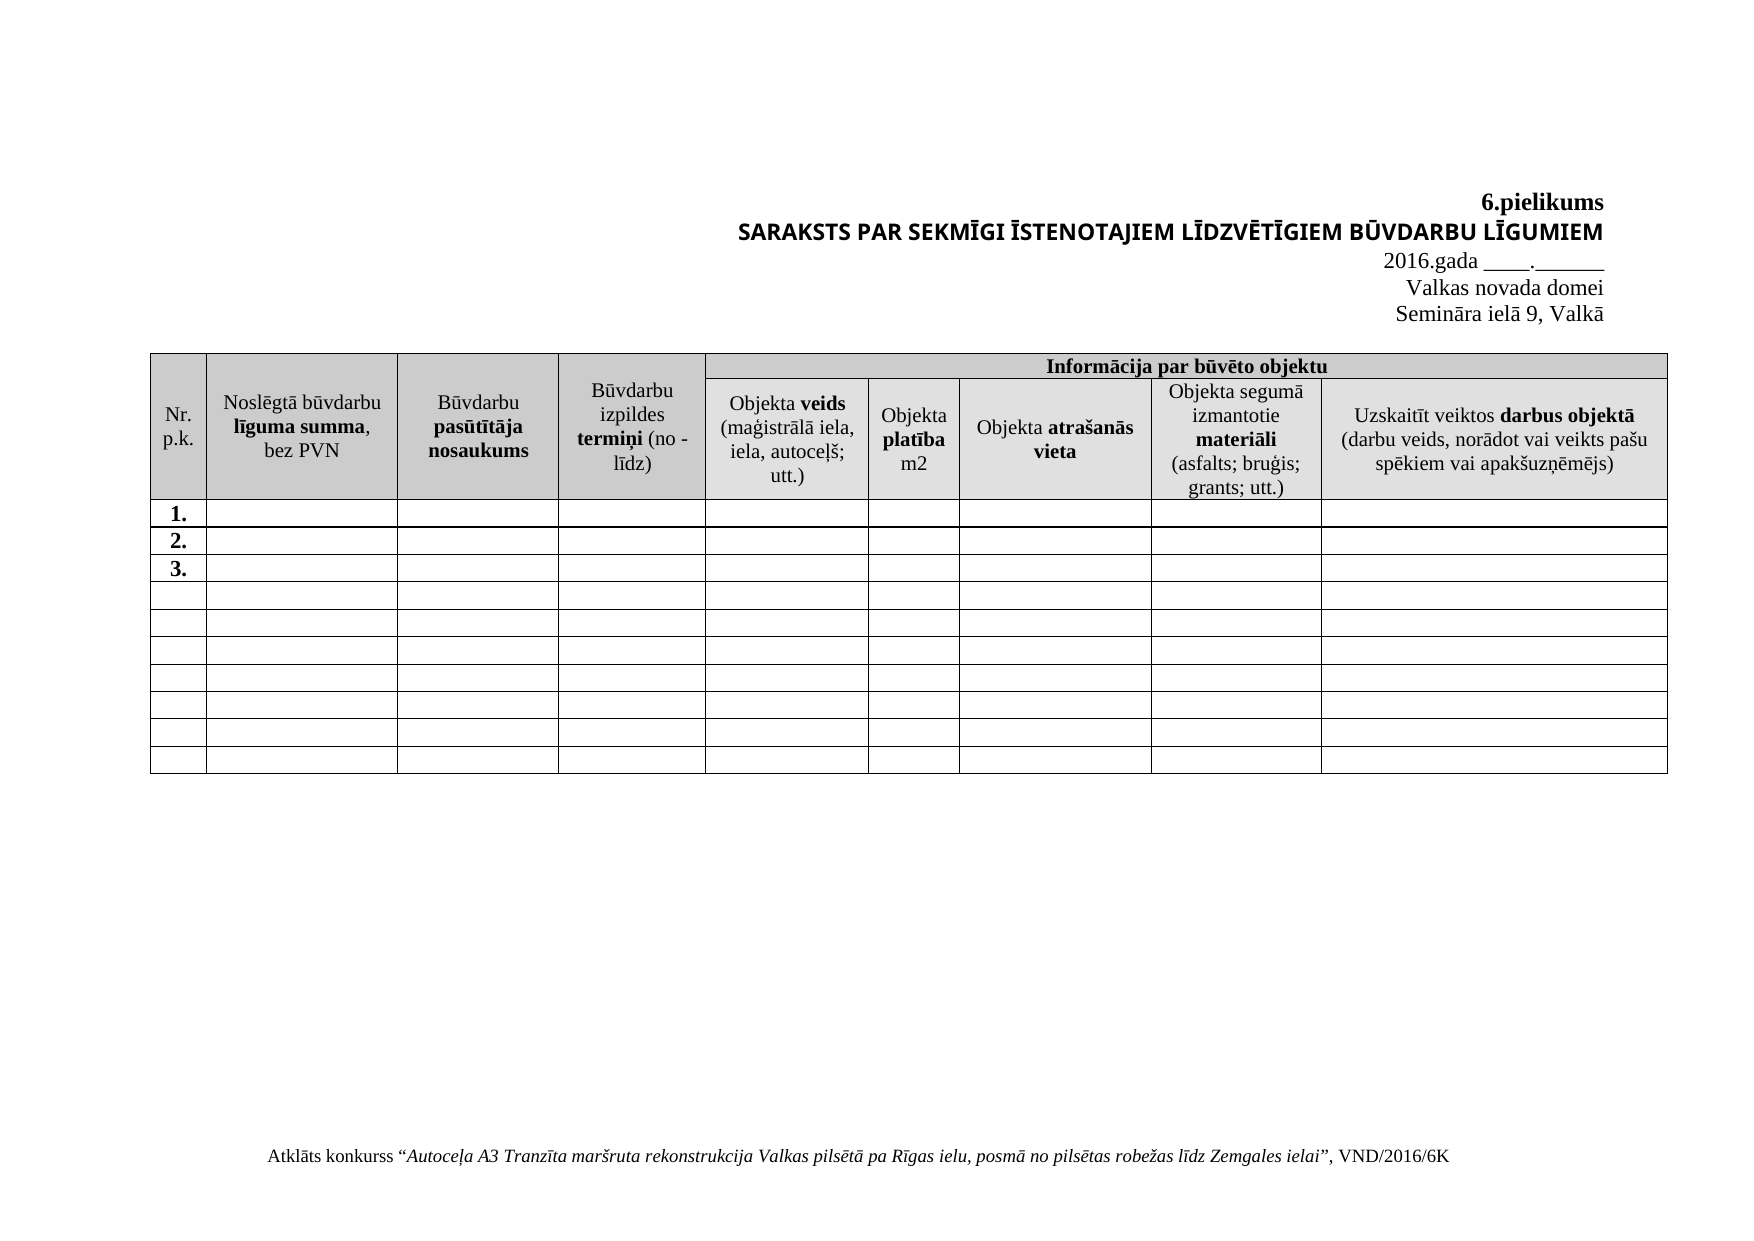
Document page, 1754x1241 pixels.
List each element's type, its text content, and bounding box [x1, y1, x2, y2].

table_cell [869, 637, 959, 663]
table_cell [1152, 610, 1321, 636]
table_cell [706, 500, 868, 526]
text Valkas novada domei [150, 273, 1604, 300]
table_cell [1152, 500, 1321, 526]
table_cell [960, 747, 1151, 773]
table_cell 3. [151, 555, 206, 581]
text 6.pielikums [150, 187, 1604, 216]
table_cell [398, 582, 558, 609]
table_cell [1152, 555, 1321, 581]
table_cell [559, 747, 705, 773]
table_cell [398, 528, 558, 554]
table_cell [1152, 665, 1321, 691]
table_cell [151, 665, 206, 691]
table_cell [1152, 637, 1321, 663]
table_cell [1322, 637, 1667, 663]
table_cell [207, 555, 397, 581]
table_cell [398, 747, 558, 773]
table_cell [151, 582, 206, 609]
table_cell [869, 719, 959, 746]
table_cell 2. [151, 528, 206, 554]
table_cell [869, 555, 959, 581]
table_cell [559, 637, 705, 663]
table_cell [869, 582, 959, 609]
table_cell [559, 692, 705, 718]
table_cell [207, 500, 397, 526]
table_cell [706, 637, 868, 663]
table_cell [960, 582, 1151, 609]
table_cell [151, 719, 206, 746]
table_cell [1152, 528, 1321, 554]
table_cell [207, 637, 397, 663]
table_cell [960, 637, 1151, 663]
table_cell [960, 610, 1151, 636]
table_cell [706, 747, 868, 773]
table_cell [1322, 500, 1667, 526]
table_cell [559, 528, 705, 554]
table_cell [207, 528, 397, 554]
text 2016.gada ____.______ [150, 247, 1604, 273]
table_cell [1322, 582, 1667, 609]
table_cell [559, 500, 705, 526]
table_cell [1322, 719, 1667, 746]
table_cell [869, 528, 959, 554]
table_cell [1322, 555, 1667, 581]
table_cell [1152, 582, 1321, 609]
table_cell [960, 500, 1151, 526]
table_header Nr.p.k. [151, 354, 206, 499]
table_cell Objekta atrašanās vieta [960, 379, 1151, 499]
table_cell [398, 555, 558, 581]
table_cell [1322, 665, 1667, 691]
table_cell [559, 582, 705, 609]
table_cell [1152, 719, 1321, 746]
table_cell Uzskaitīt veiktos darbus objektā (darbu veids, norādot vai veikts pašu spēkiem vai apakšuzņēmējs) [1322, 379, 1667, 499]
table_cell Objekta veids (maģistrālā iela, iela, autoceļš; utt.) [706, 379, 868, 499]
table_cell [706, 555, 868, 581]
table_cell [398, 692, 558, 718]
table_cell [706, 610, 868, 636]
table_cell [960, 719, 1151, 746]
table_cell [869, 665, 959, 691]
table_cell [869, 692, 959, 718]
table_cell [706, 528, 868, 554]
table_cell [1322, 528, 1667, 554]
table_cell [207, 582, 397, 609]
table_cell [559, 665, 705, 691]
table_header Būvdarbu izpildes termiņi (no - līdz) [559, 354, 705, 499]
table_cell [706, 719, 868, 746]
table_cell [398, 500, 558, 526]
table_cell [706, 692, 868, 718]
table_cell [960, 692, 1151, 718]
table_cell [207, 692, 397, 718]
table_cell [151, 610, 206, 636]
table_cell [559, 555, 705, 581]
table_cell Objekta platība m2 [869, 379, 959, 499]
table_cell [1152, 692, 1321, 718]
table_cell [207, 665, 397, 691]
table_cell [207, 719, 397, 746]
text Semināra ielā 9, Valkā [150, 300, 1604, 326]
table_cell 1. [151, 500, 206, 526]
table_cell [960, 528, 1151, 554]
table_cell [706, 582, 868, 609]
table_cell Objekta segumā izmantotie materiāli (asfalts; bruģis; grants; utt.) [1152, 379, 1321, 499]
subtitle Saraksts par sekmīgi īstenotajiem līdzvētīgiem būvdarbu līgumiem [150, 216, 1604, 247]
table_header Informācija par būvēto objektu [706, 354, 1667, 378]
table_cell [960, 665, 1151, 691]
table_cell [398, 719, 558, 746]
table_cell [1322, 610, 1667, 636]
table_cell [869, 747, 959, 773]
table_header Noslēgtā būvdarbu līguma summa, bez PVN [207, 354, 397, 499]
table_cell [1322, 692, 1667, 718]
table_cell [398, 665, 558, 691]
table_cell [151, 692, 206, 718]
table_cell [151, 637, 206, 663]
table_cell [1152, 747, 1321, 773]
table_header Būvdarbu pasūtītāja nosaukums [398, 354, 558, 499]
table_cell [869, 610, 959, 636]
table_cell [960, 555, 1151, 581]
table_cell [398, 637, 558, 663]
table_cell [1322, 747, 1667, 773]
table_cell [559, 719, 705, 746]
table_cell [706, 665, 868, 691]
table_cell [559, 610, 705, 636]
table_cell [207, 747, 397, 773]
table_cell [869, 500, 959, 526]
table_cell [151, 747, 206, 773]
table_cell [207, 610, 397, 636]
table_cell [398, 610, 558, 636]
